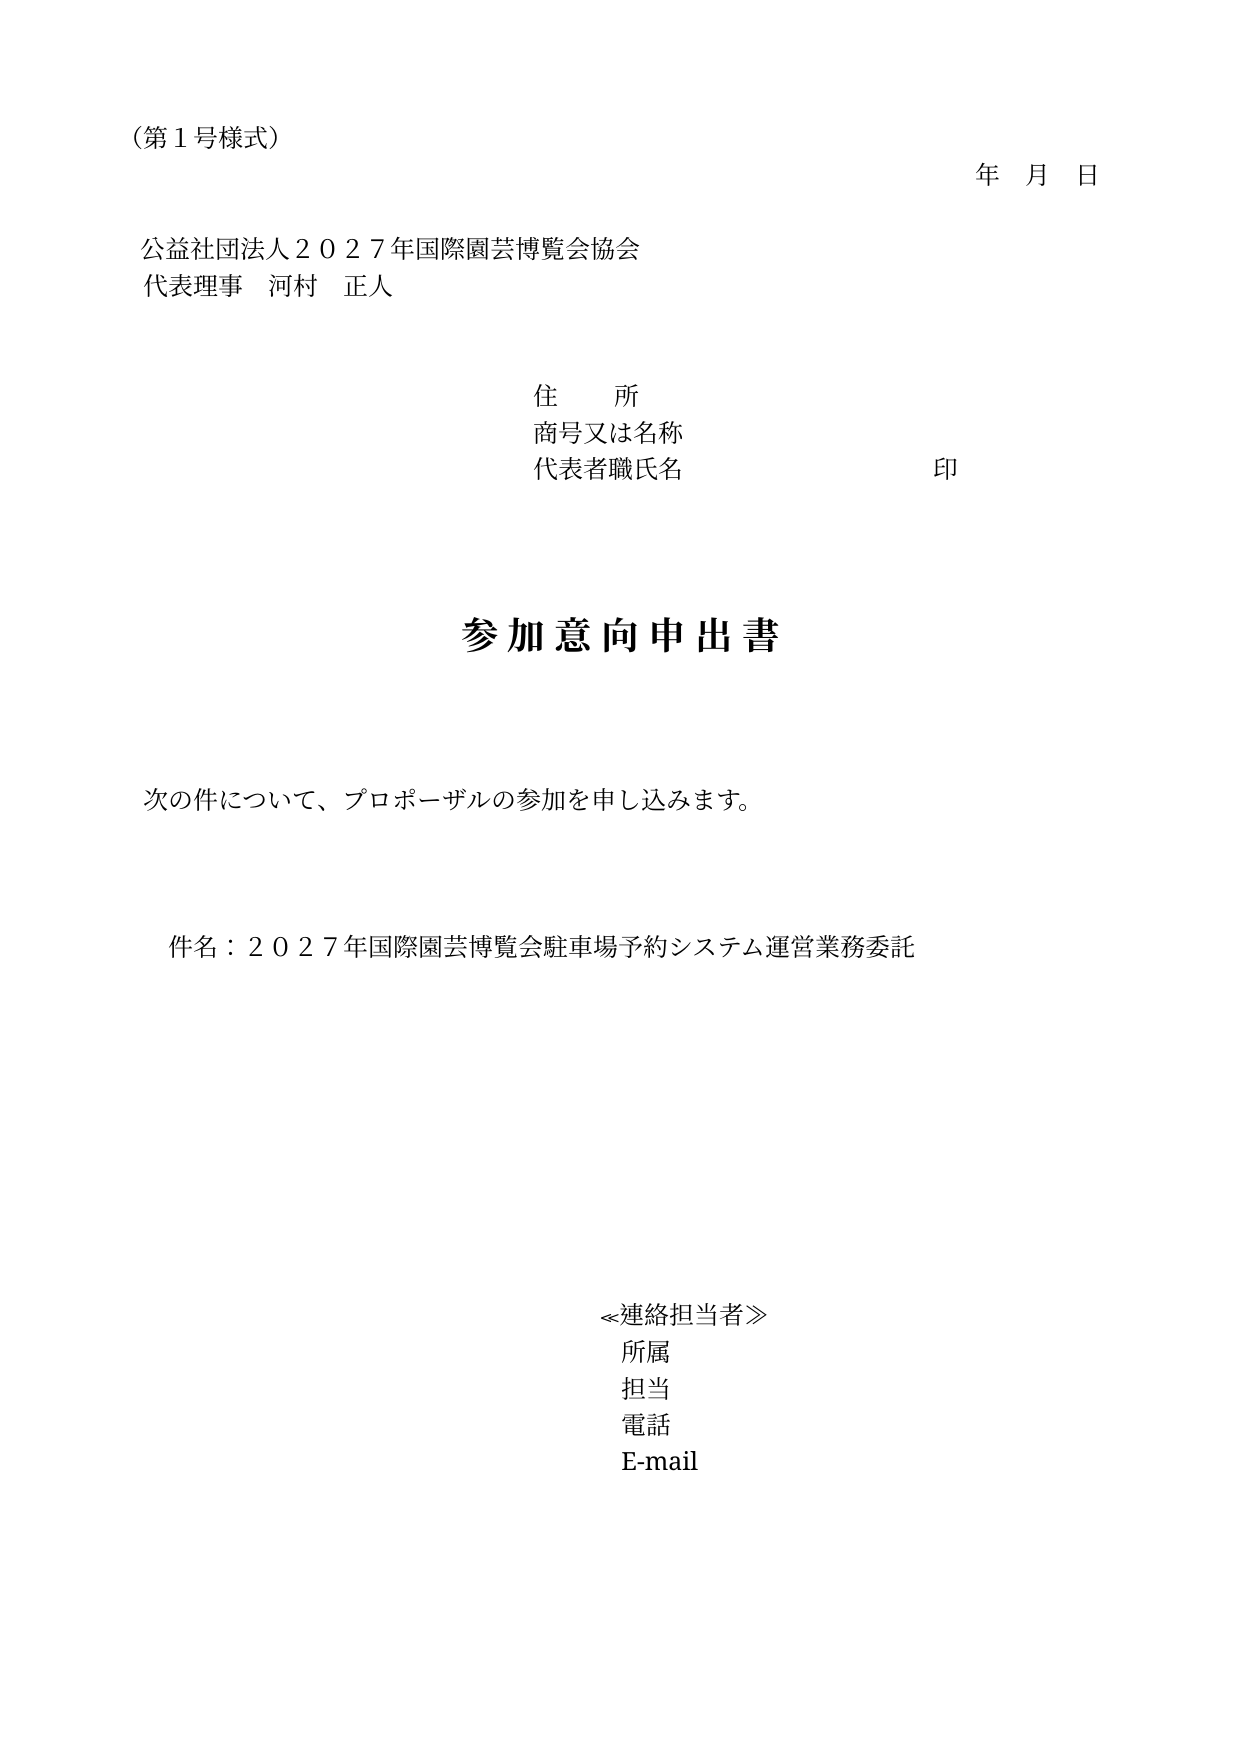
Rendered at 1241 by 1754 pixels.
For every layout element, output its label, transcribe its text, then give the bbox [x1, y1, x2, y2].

text 電話 [621, 1406, 1122, 1442]
text 住所 [534, 376, 1122, 413]
text 参 加 意 向 申 出 書 [118, 597, 1122, 670]
text ≪連絡担当者≫ [599, 1295, 1122, 1332]
text 次の件について、プロポーザルの参加を申し込みます。 [118, 781, 1122, 817]
text 公益社団法人２０２７年国際園芸博覧会協会 [140, 229, 1122, 266]
text 年 月 日 [118, 155, 1100, 192]
text （第１号様式） [118, 119, 1122, 155]
text 所属 [621, 1332, 1122, 1369]
text E-mail [621, 1442, 1122, 1479]
text 担当 [621, 1369, 1122, 1406]
text 代表者職氏名 印 [534, 449, 1122, 486]
text 商号又は名称 [534, 413, 1122, 449]
text 代表理事 河村 正人 [118, 266, 1122, 302]
text 件名：２０２７年国際園芸博覧会駐車場予約システム運営業務委託 [118, 928, 1122, 964]
